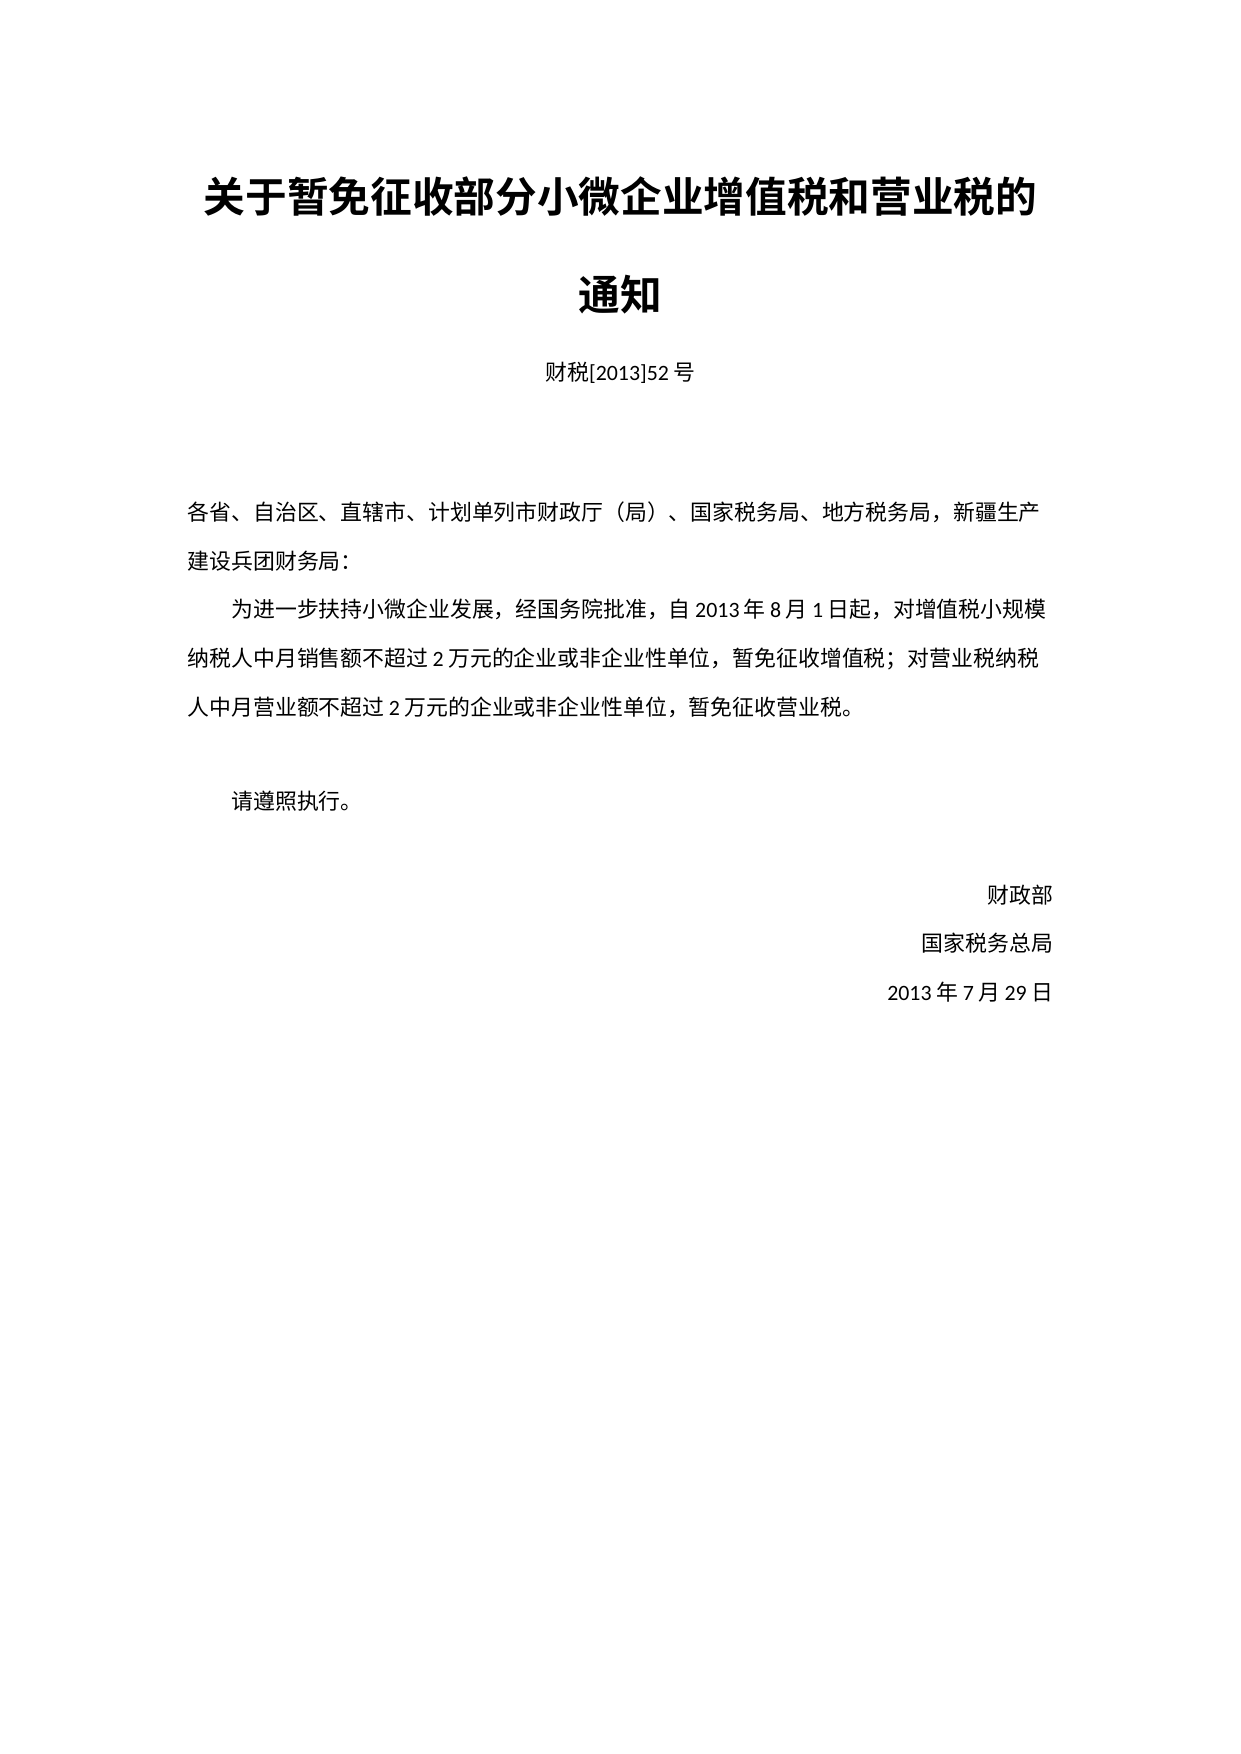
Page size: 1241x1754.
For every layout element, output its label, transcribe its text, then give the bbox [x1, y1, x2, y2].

text 财税[2013]52号 [187, 354, 1053, 387]
text 2013 年7月29日 [187, 974, 1053, 1007]
text 请遵照执行。 [187, 783, 1053, 816]
text 关于暂免征收部分小微企业增值税和营业税的通知 [187, 162, 1053, 324]
text 各省、自治区、直辖市、计划单列市财政厅（局）、国家税务局、地方税务局，新疆生产建设兵团财务局： [187, 494, 1053, 576]
text 为进一步扶持小微企业发展，经国务院批准，自2013年8月1日起，对增值税小规模纳税人中月销售额不超过2万元的企业或非企业性单位，暂免征收增值税；对营业税纳税人中月营业额不超过2万元的企业或非企业性单位，暂免征收营业税。 [187, 592, 1053, 722]
text 财政部 [187, 877, 1053, 910]
text 国家税务总局 [187, 926, 1053, 958]
